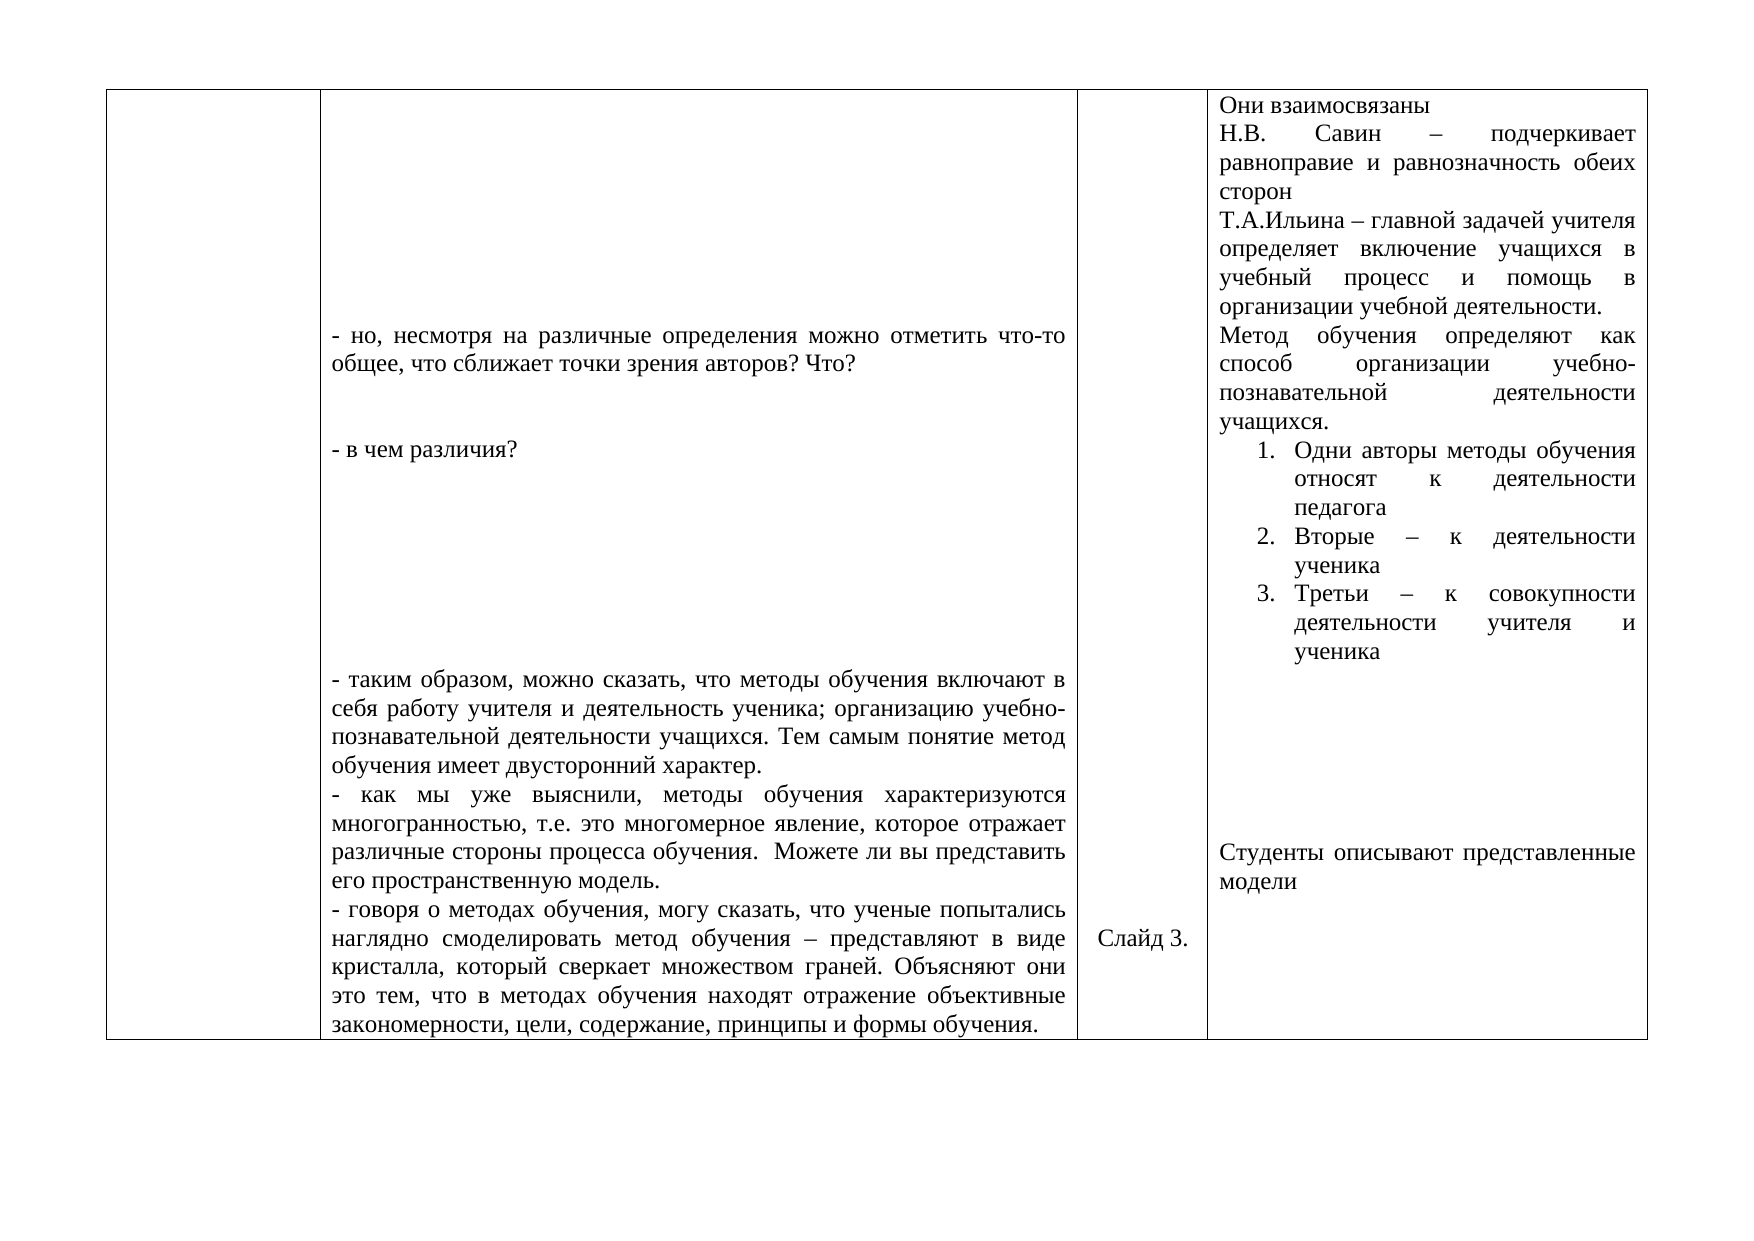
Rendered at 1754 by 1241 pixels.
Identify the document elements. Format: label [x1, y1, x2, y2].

table_cell [1208, 90, 1647, 1038]
table_cell [1078, 90, 1207, 1038]
table_cell [321, 90, 1077, 1038]
table_cell [107, 90, 320, 1038]
